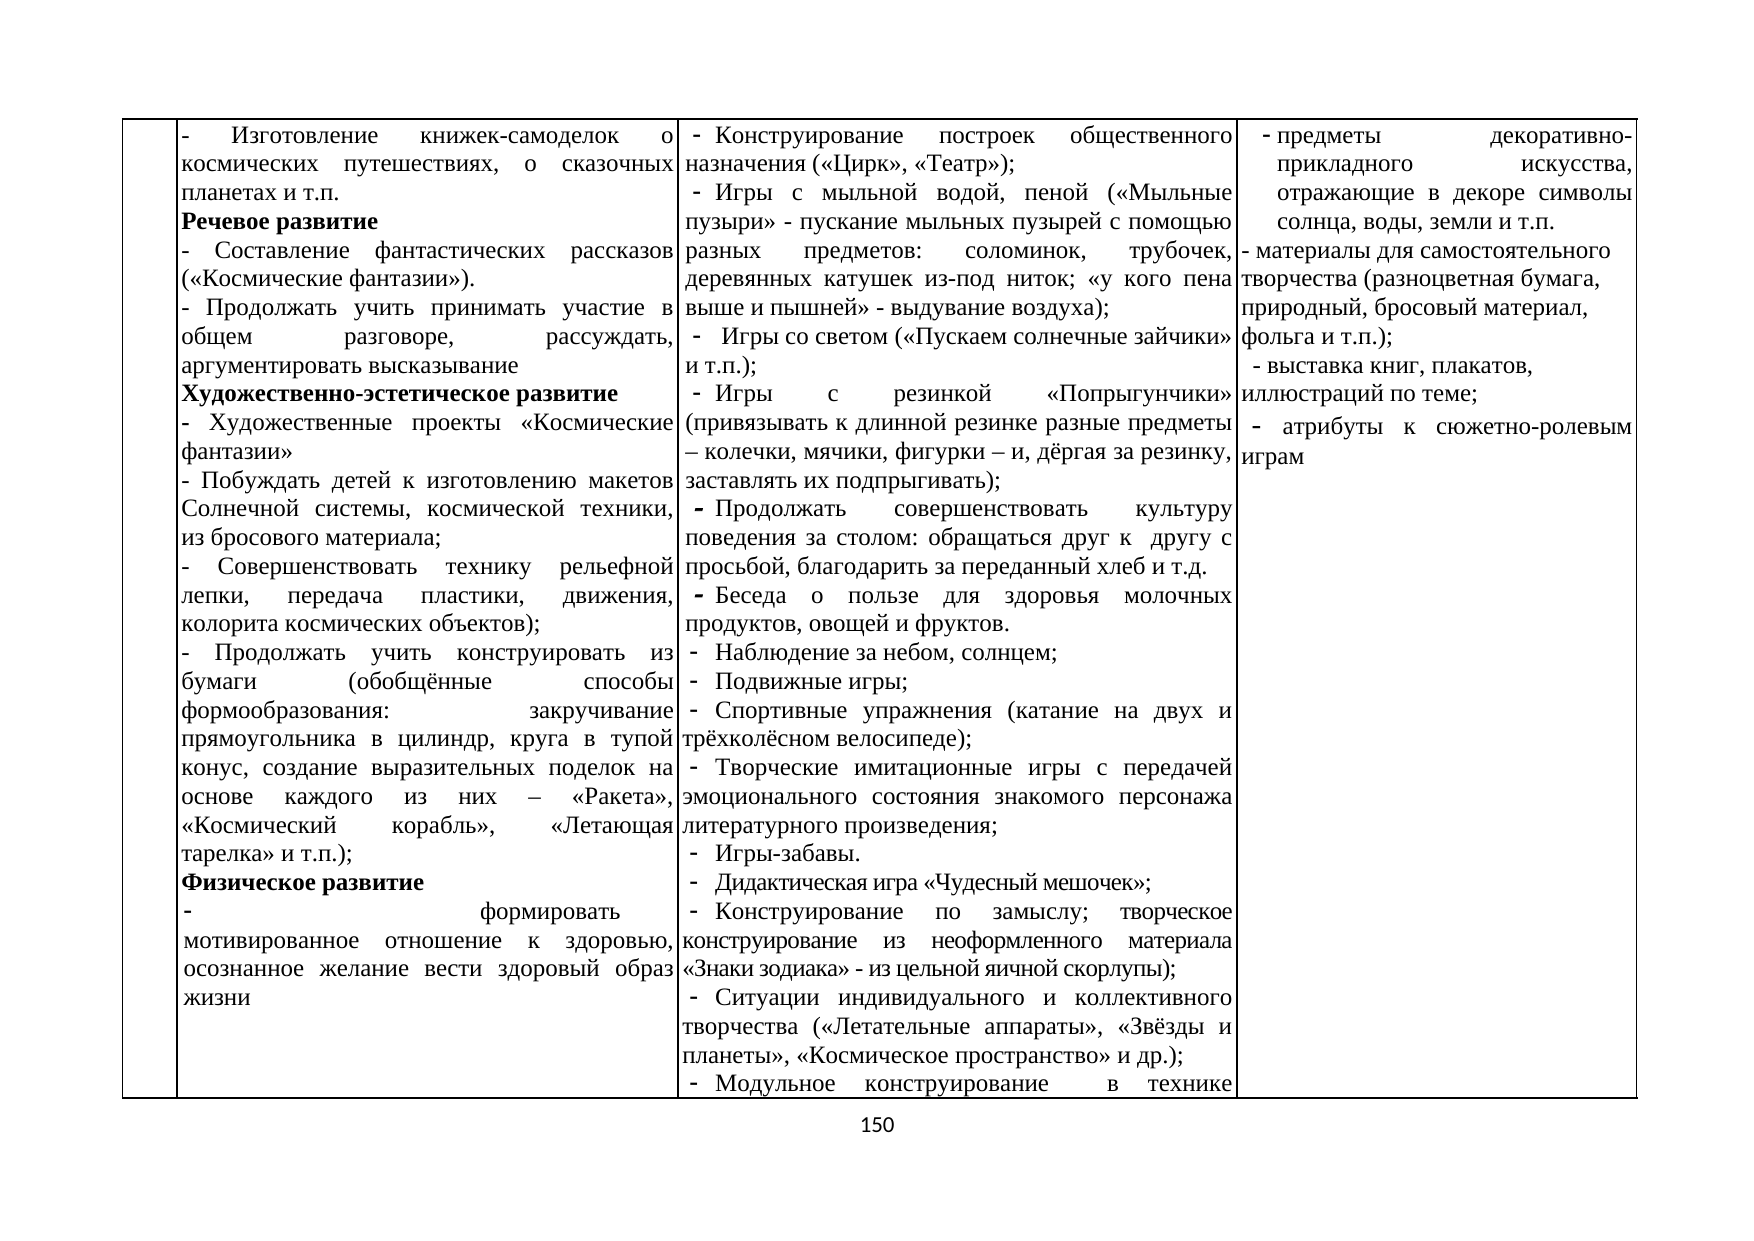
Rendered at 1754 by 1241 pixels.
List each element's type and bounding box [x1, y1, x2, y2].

table_cell [679, 120, 1236, 1097]
table_cell [1238, 120, 1636, 1097]
table_cell [123, 120, 176, 1097]
table_cell [178, 120, 677, 1097]
